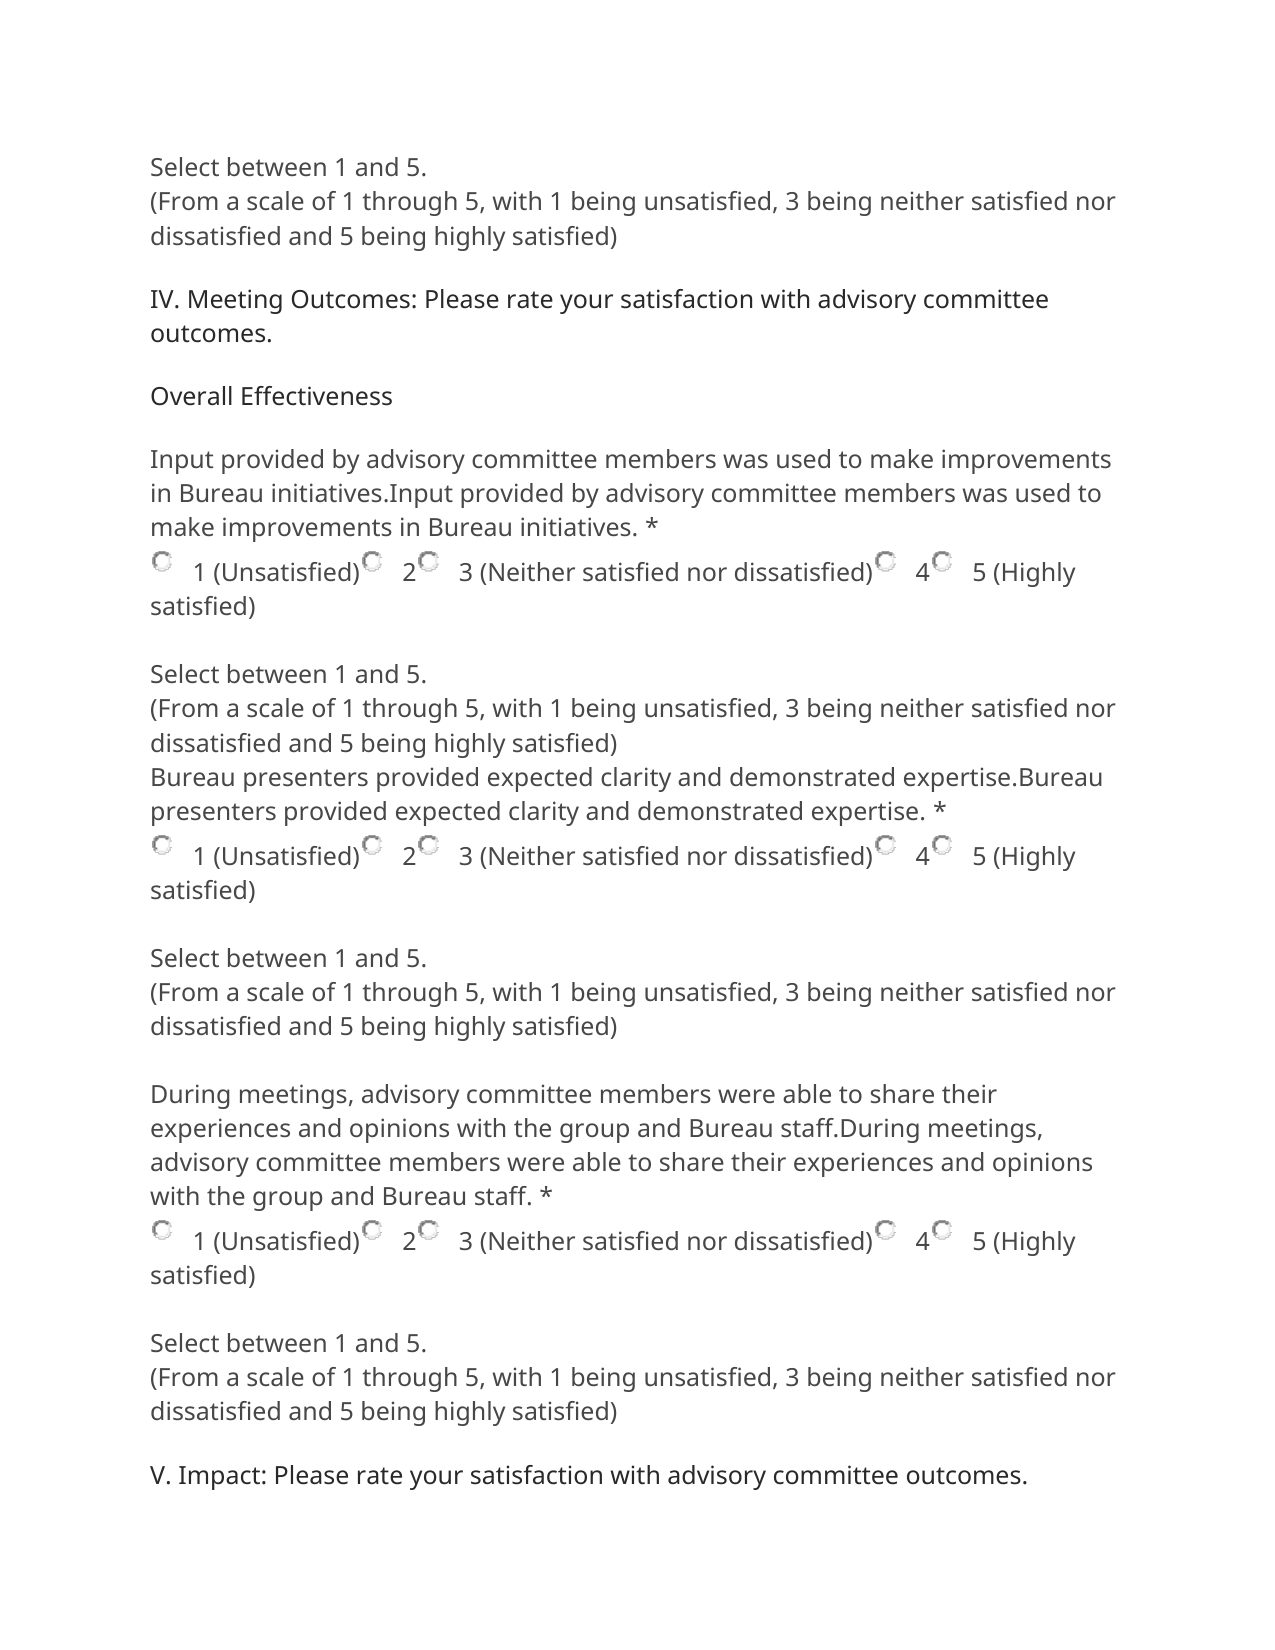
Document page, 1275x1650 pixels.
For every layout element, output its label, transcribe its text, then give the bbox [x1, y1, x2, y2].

text 1 (Unsatisfied)23 (Neither satisfied nor dissatisfied)45 (Highly satisfied) [150, 827, 1125, 906]
text 1 (Unsatisfied)23 (Neither satisfied nor dissatisfied)45 (Highly satisfied) [150, 1213, 1125, 1292]
text Input provided by advisory committee members was used to make improvements in Bureau initiatives.Input provided by advisory committee members was used to make improvements in Bureau initiatives. * [150, 442, 1125, 544]
text Bureau presenters provided expected clarity and demonstrated expertise.Bureau presenters provided expected clarity and demonstrated expertise. * [150, 759, 1125, 827]
text During meetings, advisory committee members were able to share their experiences and opinions with the group and Bureau staff.During meetings, advisory committee members were able to share their experiences and opinions with the group and Bureau staff. * [150, 1077, 1125, 1213]
text IV. Meeting Outcomes: Please rate your satisfaction with advisory committee outcomes. [150, 281, 1125, 349]
text Overall Effectiveness [150, 379, 1125, 413]
text V. Impact: Please rate your satisfaction with advisory committee outcomes. [150, 1457, 1125, 1491]
text 1 (Unsatisfied)23 (Neither satisfied nor dissatisfied)45 (Highly satisfied) [150, 544, 1125, 623]
